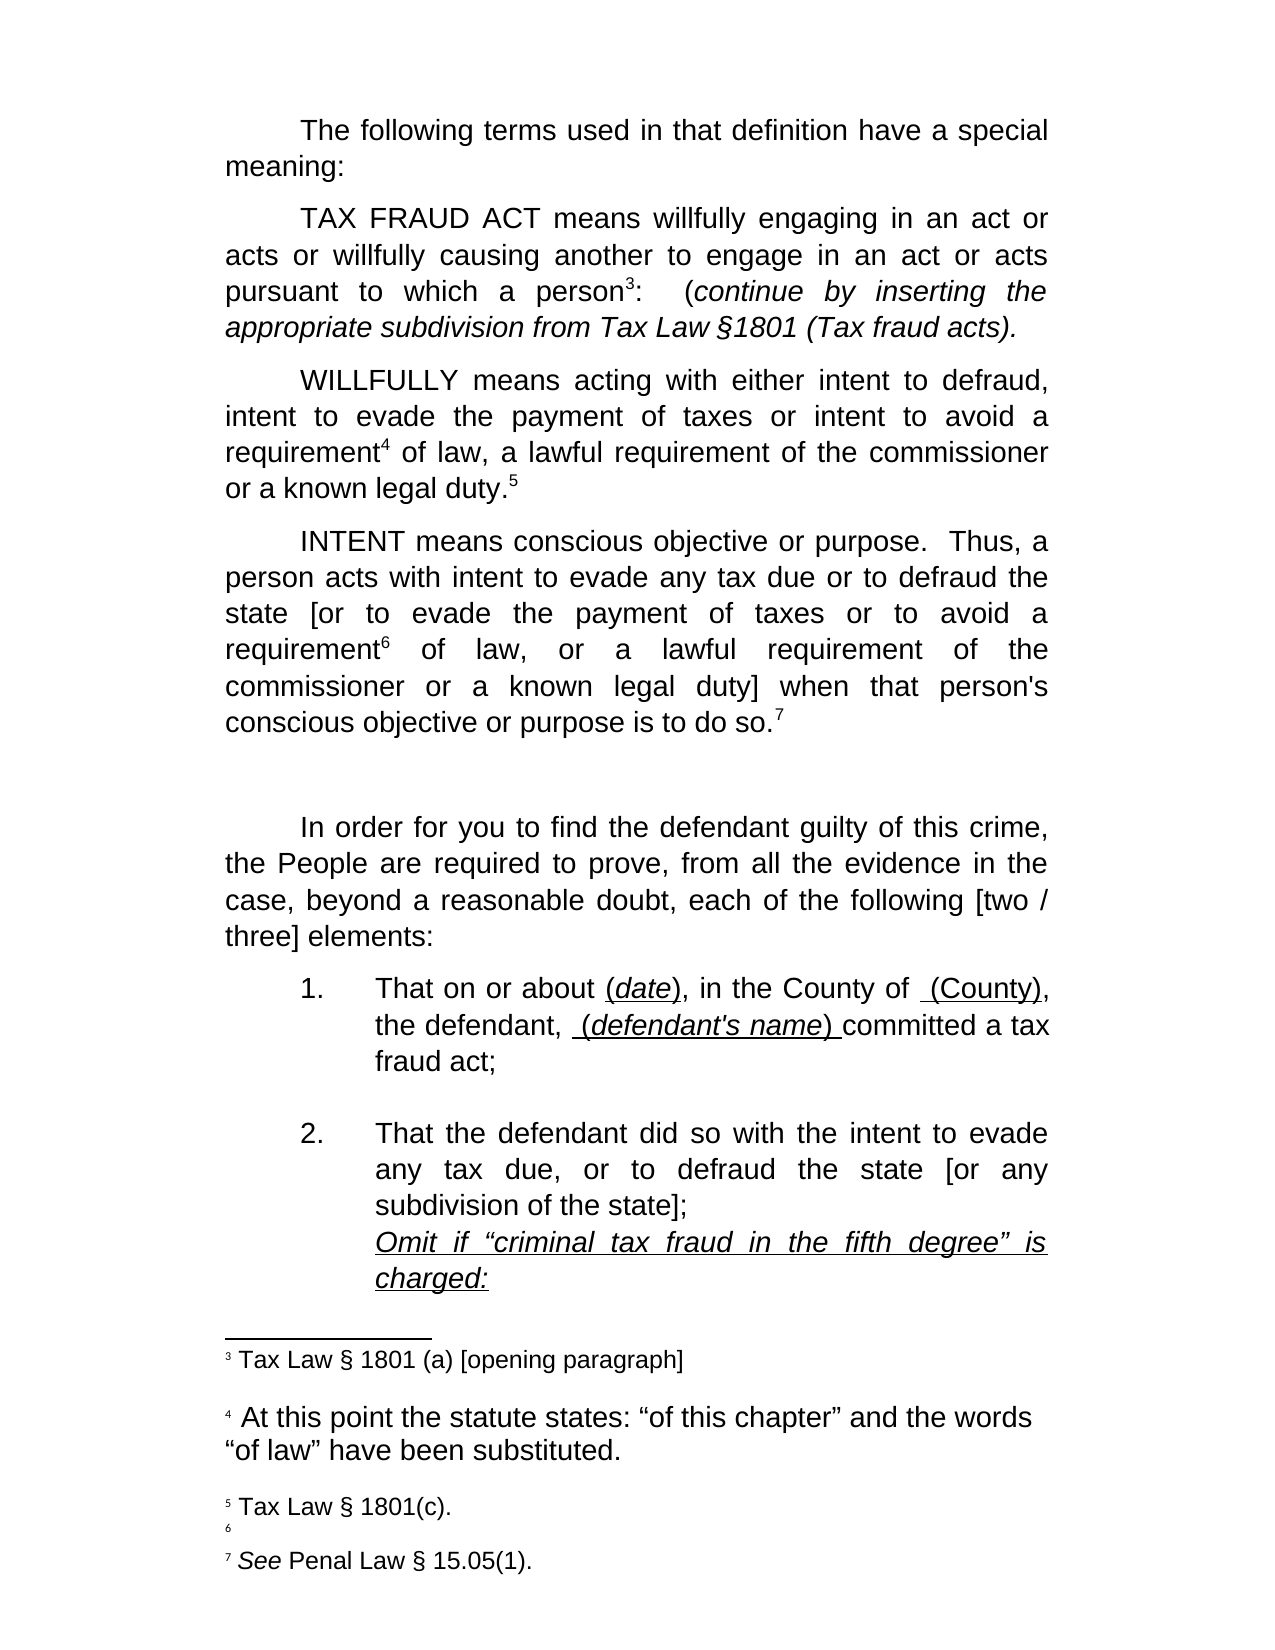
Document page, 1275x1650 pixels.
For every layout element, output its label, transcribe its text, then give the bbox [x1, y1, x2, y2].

list Omit if “criminal tax fraud in the fifth degree” is charged: [375, 1224, 1050, 1294]
text The following terms used in that definition have a special meaning: [225, 112, 1050, 182]
list That the defendant did so with the intent to evade any tax due, or to defraud the state [or any subdivision of the state]; [300, 1116, 1050, 1222]
text WILLFULLY means acting with either intent to defraud, intent to evade the payment of taxes or intent to avoid a requirement of law, a lawful requirement of the commissioner or a known legal duty. [225, 363, 1050, 505]
list That on or about (date), in the County of (County), the defendant, (defendant's name) committed a tax fraud act; [300, 972, 1050, 1077]
text In order for you to find the defendant guilty of this crime, the People are required to prove, from all the evidence in the case, beyond a reasonable doubt, each of the following [two / three] elements: [225, 810, 1050, 952]
text TAX FRAUD ACT means willfully engaging in an act or acts or willfully causing another to engage in an act or acts pursuant to which a person: (continue by inserting the appropriate subdivision from Tax Law §1801 (Tax fraud acts). [225, 201, 1050, 343]
text INTENT means conscious objective or purpose. Thus, a person acts with intent to evade any tax due or to defraud the state [or to evade the payment of taxes or to avoid a requirement of law, or a lawful requirement of the commissioner or a known legal duty] when that person's conscious objective or purpose is to do so. [225, 524, 1050, 738]
